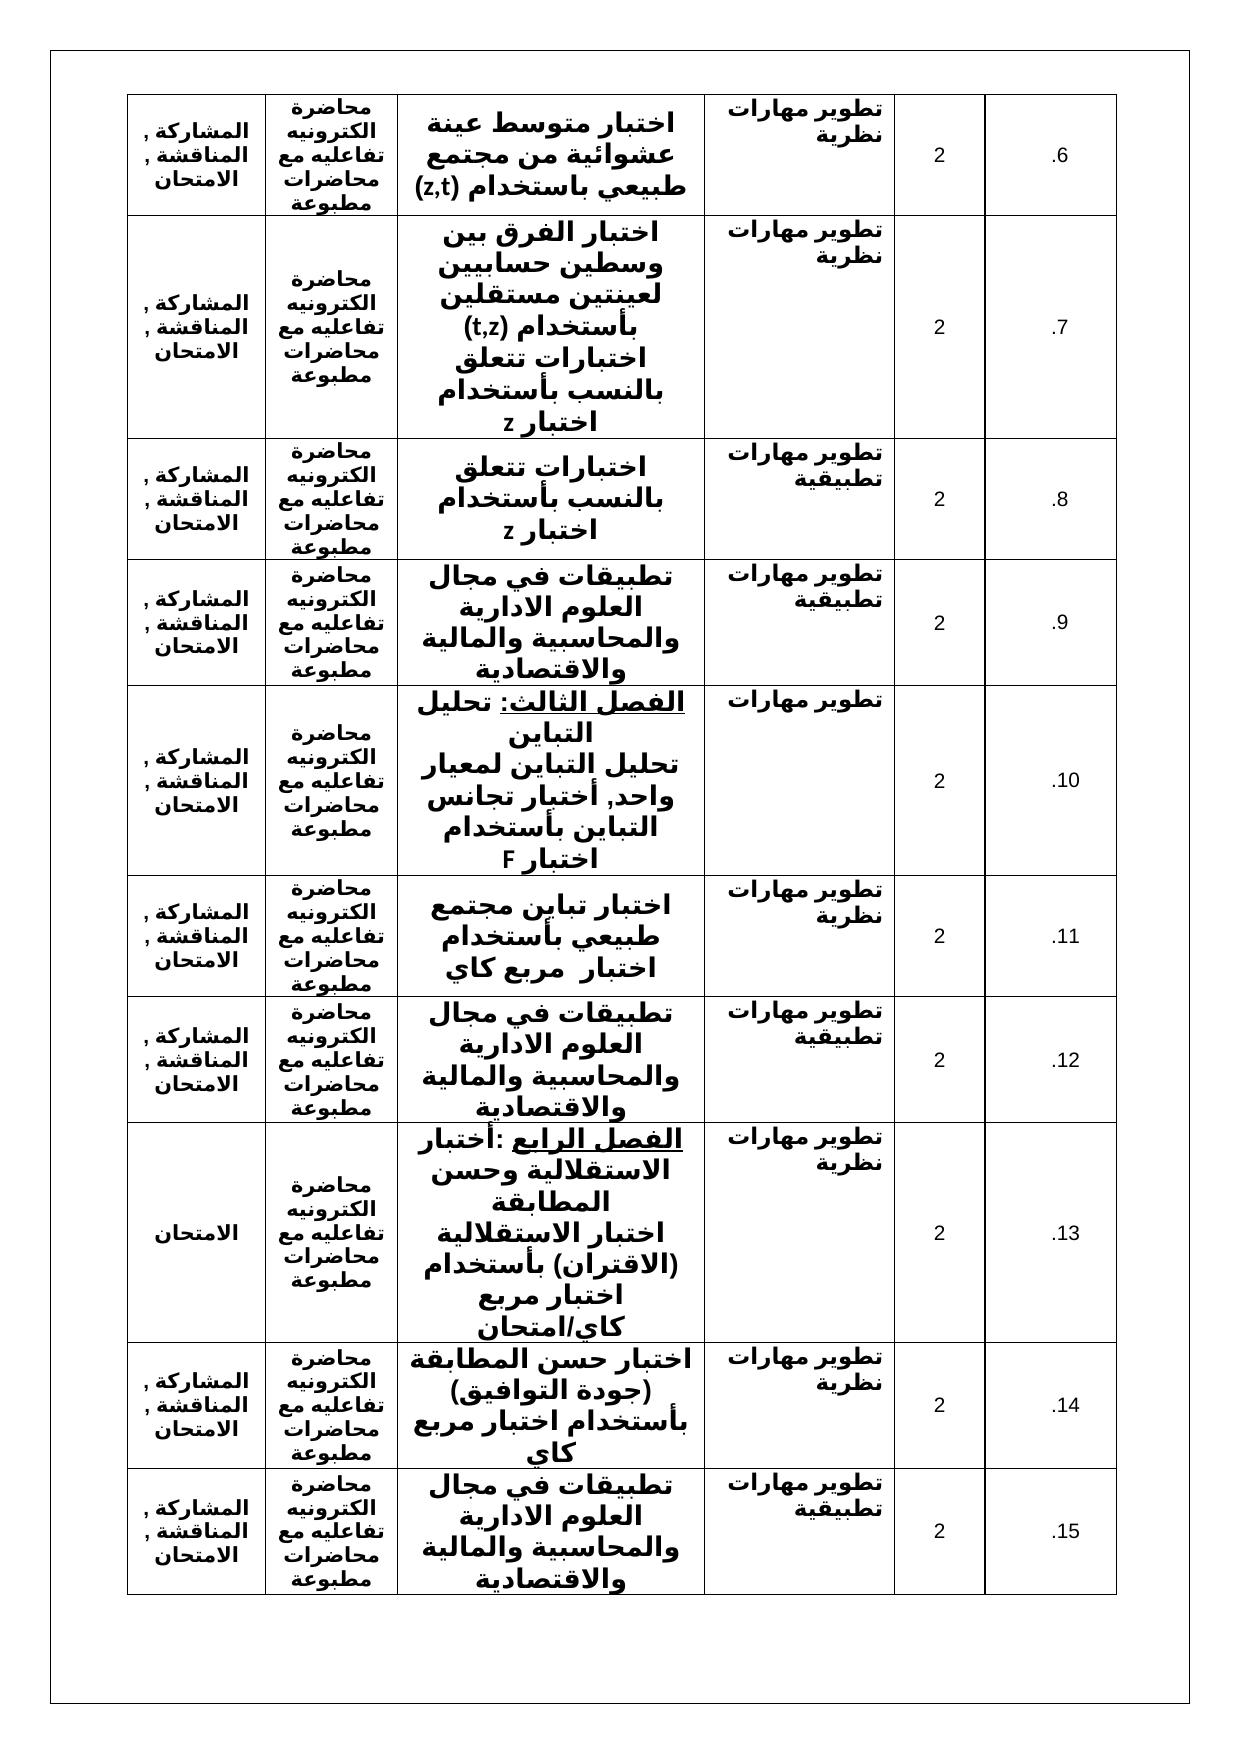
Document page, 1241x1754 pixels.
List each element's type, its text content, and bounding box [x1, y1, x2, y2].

table_cell محاضرة الكترونيه تفاعليه مع محاضرات مطبوعة [266, 560, 397, 685]
table_cell تطوير مهارات [705, 686, 894, 875]
table_cell 2 [895, 439, 984, 559]
table_cell 2 [895, 876, 984, 996]
table_cell تطبيقات في مجال العلوم الادارية والمحاسبية والمالية والاقتصادية [398, 560, 704, 685]
table_cell 2 [895, 1343, 984, 1468]
table_cell تطوير مهارات نظرية [705, 1343, 894, 1468]
table_cell محاضرة الكترونيه تفاعليه مع محاضرات مطبوعة [266, 439, 397, 559]
table_cell [986, 560, 1116, 685]
table_cell [986, 876, 1116, 996]
table_cell [986, 216, 1116, 438]
table_cell تطوير مهارات نظرية [705, 95, 894, 214]
table_cell المشاركة , المناقشة , الامتحان [128, 997, 265, 1122]
table_cell تطوير مهارات تطبيقية [705, 1469, 894, 1594]
table_cell اختبار حسن المطابقة (جودة التوافيق) بأستخدام اختبار مربع كاي [398, 1343, 704, 1468]
table_cell تطوير مهارات تطبيقية [705, 439, 894, 559]
table_cell [986, 1343, 1116, 1468]
table_cell تطوير مهارات تطبيقية [705, 560, 894, 685]
table_cell محاضرة الكترونيه تفاعليه مع محاضرات مطبوعة [266, 1123, 397, 1342]
table_cell الامتحان [128, 1123, 265, 1342]
table_cell اختبار متوسط عينة عشوائية من مجتمع طبيعي باستخدام (z,t) [398, 95, 704, 214]
table_cell تطوير مهارات تطبيقية [705, 997, 894, 1122]
table_cell تطبيقات في مجال العلوم الادارية والمحاسبية والمالية والاقتصادية [398, 997, 704, 1122]
table_cell المشاركة , المناقشة , الامتحان [128, 1469, 265, 1594]
table_cell محاضرة الكترونيه تفاعليه مع محاضرات مطبوعة [266, 1469, 397, 1594]
table_cell [986, 1123, 1116, 1342]
table_cell 2 [895, 560, 984, 685]
table_cell 2 [895, 1123, 984, 1342]
table_cell 2 [895, 997, 984, 1122]
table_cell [266, 216, 397, 438]
table_cell 2 [895, 216, 984, 438]
table_cell [986, 997, 1116, 1122]
table_cell [986, 686, 1116, 875]
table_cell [266, 95, 397, 214]
table_cell تطوير مهارات نظرية [705, 216, 894, 438]
table_cell المشاركة , المناقشة , الامتحان [128, 95, 265, 214]
table_cell [986, 95, 1116, 214]
table_cell المشاركة , المناقشة , الامتحان [128, 876, 265, 996]
table_cell المشاركة , المناقشة , الامتحان [128, 439, 265, 559]
table_cell المشاركة , المناقشة , الامتحان [128, 1343, 265, 1468]
table_cell اختبار تباين مجتمع طبيعي بأستخدام اختبار مربع كاي [398, 876, 704, 996]
table_cell الفصل الرابع :أختبار الاستقلالية وحسن المطابقة اختبار الاستقلالية (الاقتران) بأستخدام اختبار مربع كاي/امتحان [398, 1123, 704, 1342]
table_cell [986, 1469, 1116, 1594]
table_cell المشاركة , المناقشة , الامتحان [128, 216, 265, 438]
table_cell 2 [895, 1469, 984, 1594]
table_cell الفصل الثالث: تحليل التباين تحليل التباين لمعيار واحد, أختبار تجانس التباين بأستخدام اختبار F [398, 686, 704, 875]
table_cell محاضرة الكترونيه تفاعليه مع محاضرات مطبوعة [266, 686, 397, 875]
table_cell محاضرة الكترونيه تفاعليه مع محاضرات مطبوعة [266, 1343, 397, 1468]
table_cell 2 [895, 95, 984, 214]
table_cell [986, 439, 1116, 559]
table_cell محاضرة الكترونيه تفاعليه مع محاضرات مطبوعة [266, 876, 397, 996]
table_cell محاضرة الكترونيه تفاعليه مع محاضرات مطبوعة [266, 997, 397, 1122]
table_cell اختبارات تتعلق بالنسب بأستخدام اختبار z [398, 439, 704, 559]
table_cell اختبار الفرق بين وسطين حسابيين لعينتين مستقلين بأستخدام (t,z) اختبارات تتعلق بالنسب بأستخدام اختبار z [398, 216, 704, 438]
table_cell تطوير مهارات نظرية [705, 1123, 894, 1342]
table_cell المشاركة , المناقشة , الامتحان [128, 560, 265, 685]
table_cell تطوير مهارات نظرية [705, 876, 894, 996]
table_cell تطبيقات في مجال العلوم الادارية والمحاسبية والمالية والاقتصادية [398, 1469, 704, 1594]
table_cell المشاركة , المناقشة , الامتحان [128, 686, 265, 875]
table_cell 2 [895, 686, 984, 875]
